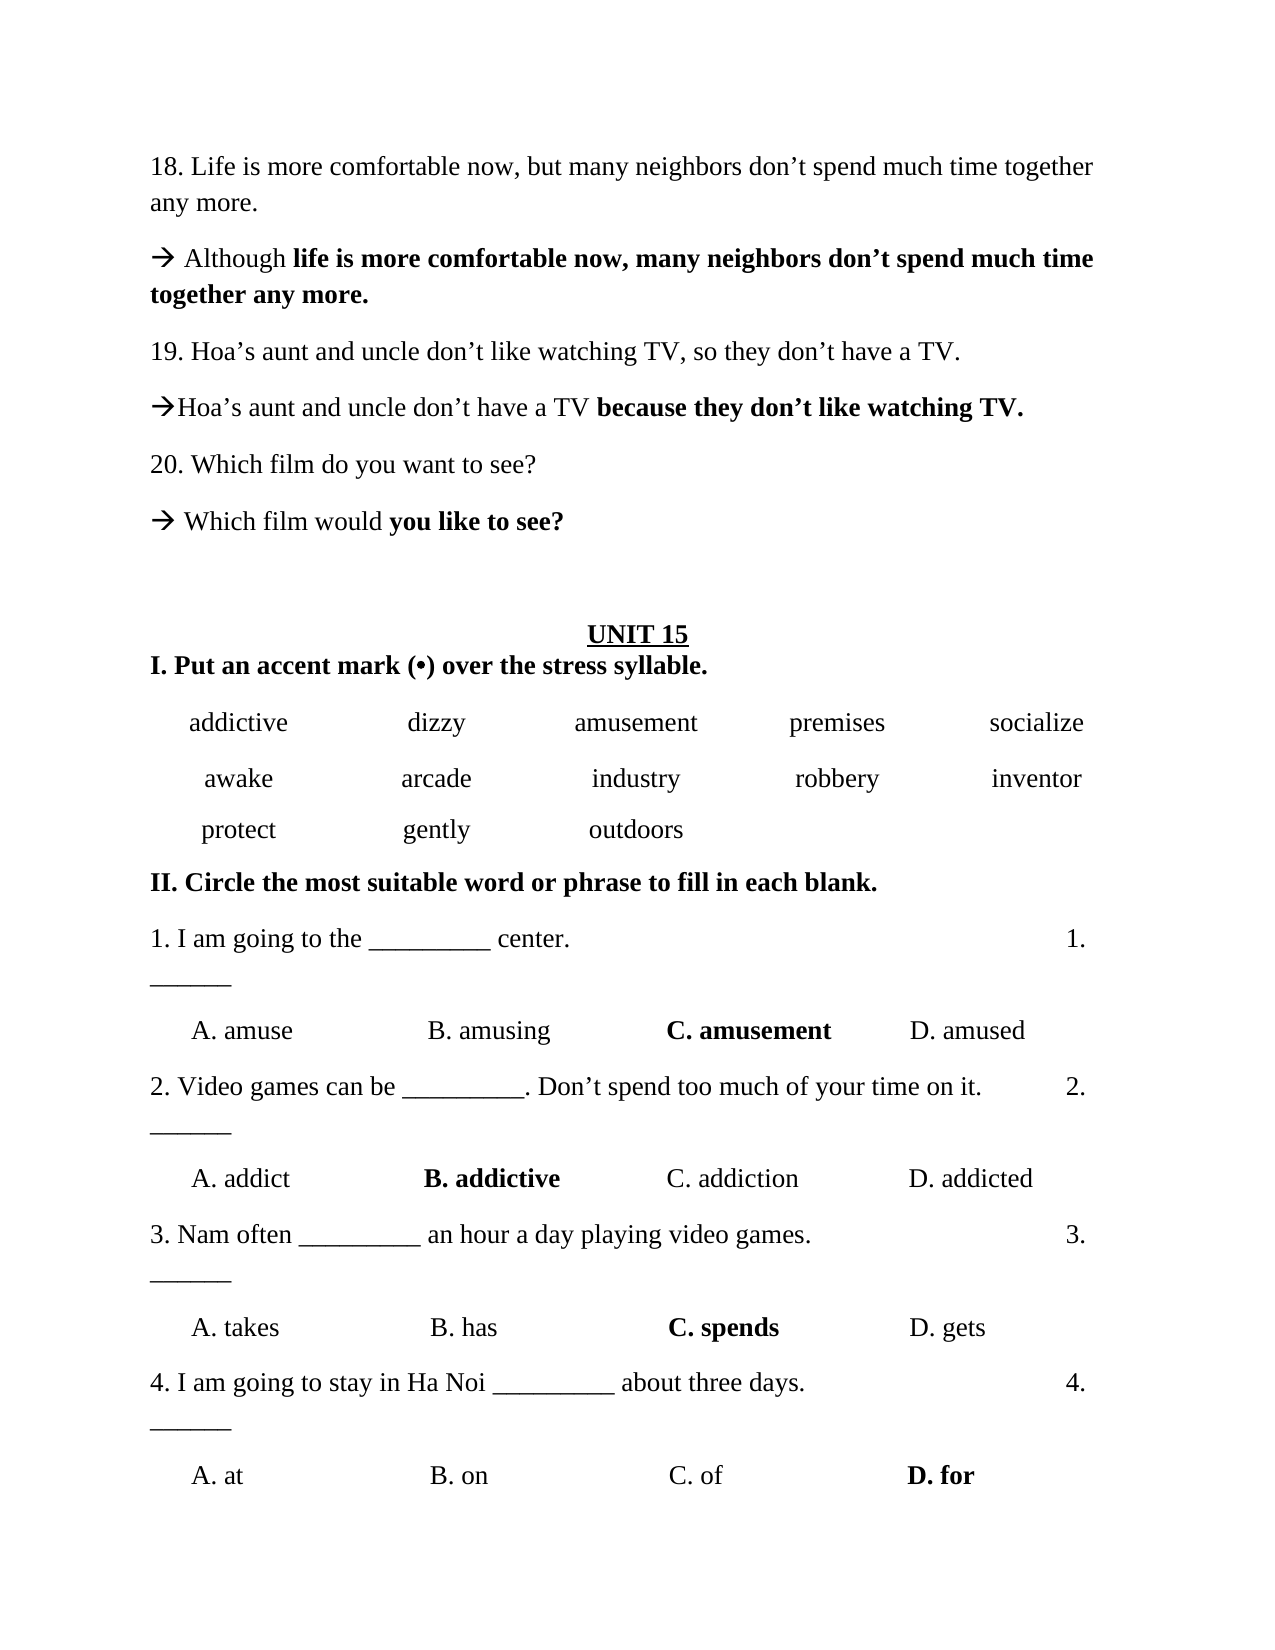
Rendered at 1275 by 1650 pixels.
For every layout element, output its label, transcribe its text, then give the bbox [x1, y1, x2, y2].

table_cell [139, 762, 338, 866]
text 20. Which film do you want to see? [150, 448, 1125, 479]
text I. Put an accent mark () over the stress syllable. [150, 649, 1125, 680]
text Which film would you like to see? [150, 504, 1125, 536]
text 2. Video games can be _________. Don’t spend too much of your time on it. 2. ______ [150, 1070, 1125, 1137]
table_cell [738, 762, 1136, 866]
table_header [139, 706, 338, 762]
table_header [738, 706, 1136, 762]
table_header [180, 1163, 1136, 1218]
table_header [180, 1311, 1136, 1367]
text UNIT 15 [150, 618, 1125, 649]
text 1. I am going to the _________ center. 1. ______ [150, 922, 1125, 989]
text 19. Hoa’s aunt and uncle don’t like watching TV, so they don’t have a TV. [150, 335, 1125, 366]
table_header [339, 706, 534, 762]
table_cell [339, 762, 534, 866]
text 4. I am going to stay in Ha Noi _________ about three days. 4. ______ [150, 1367, 1125, 1433]
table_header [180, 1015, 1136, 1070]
text 18. Life is more comfortable now, but many neighbors don’t spend much time together any more. [150, 150, 1125, 217]
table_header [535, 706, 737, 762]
text 3. Nam often _________ an hour a day playing video games. 3. ______ [150, 1218, 1125, 1285]
text Although life is more comfortable now, many neighbors don’t spend much time together any more. [150, 242, 1125, 309]
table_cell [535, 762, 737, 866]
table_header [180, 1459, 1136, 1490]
text Hoa’s aunt and uncle don’t have a TV because they don’t like watching TV. [150, 391, 1125, 422]
text II. Circle the most suitable word or phrase to fill in each blank. [150, 866, 1125, 897]
